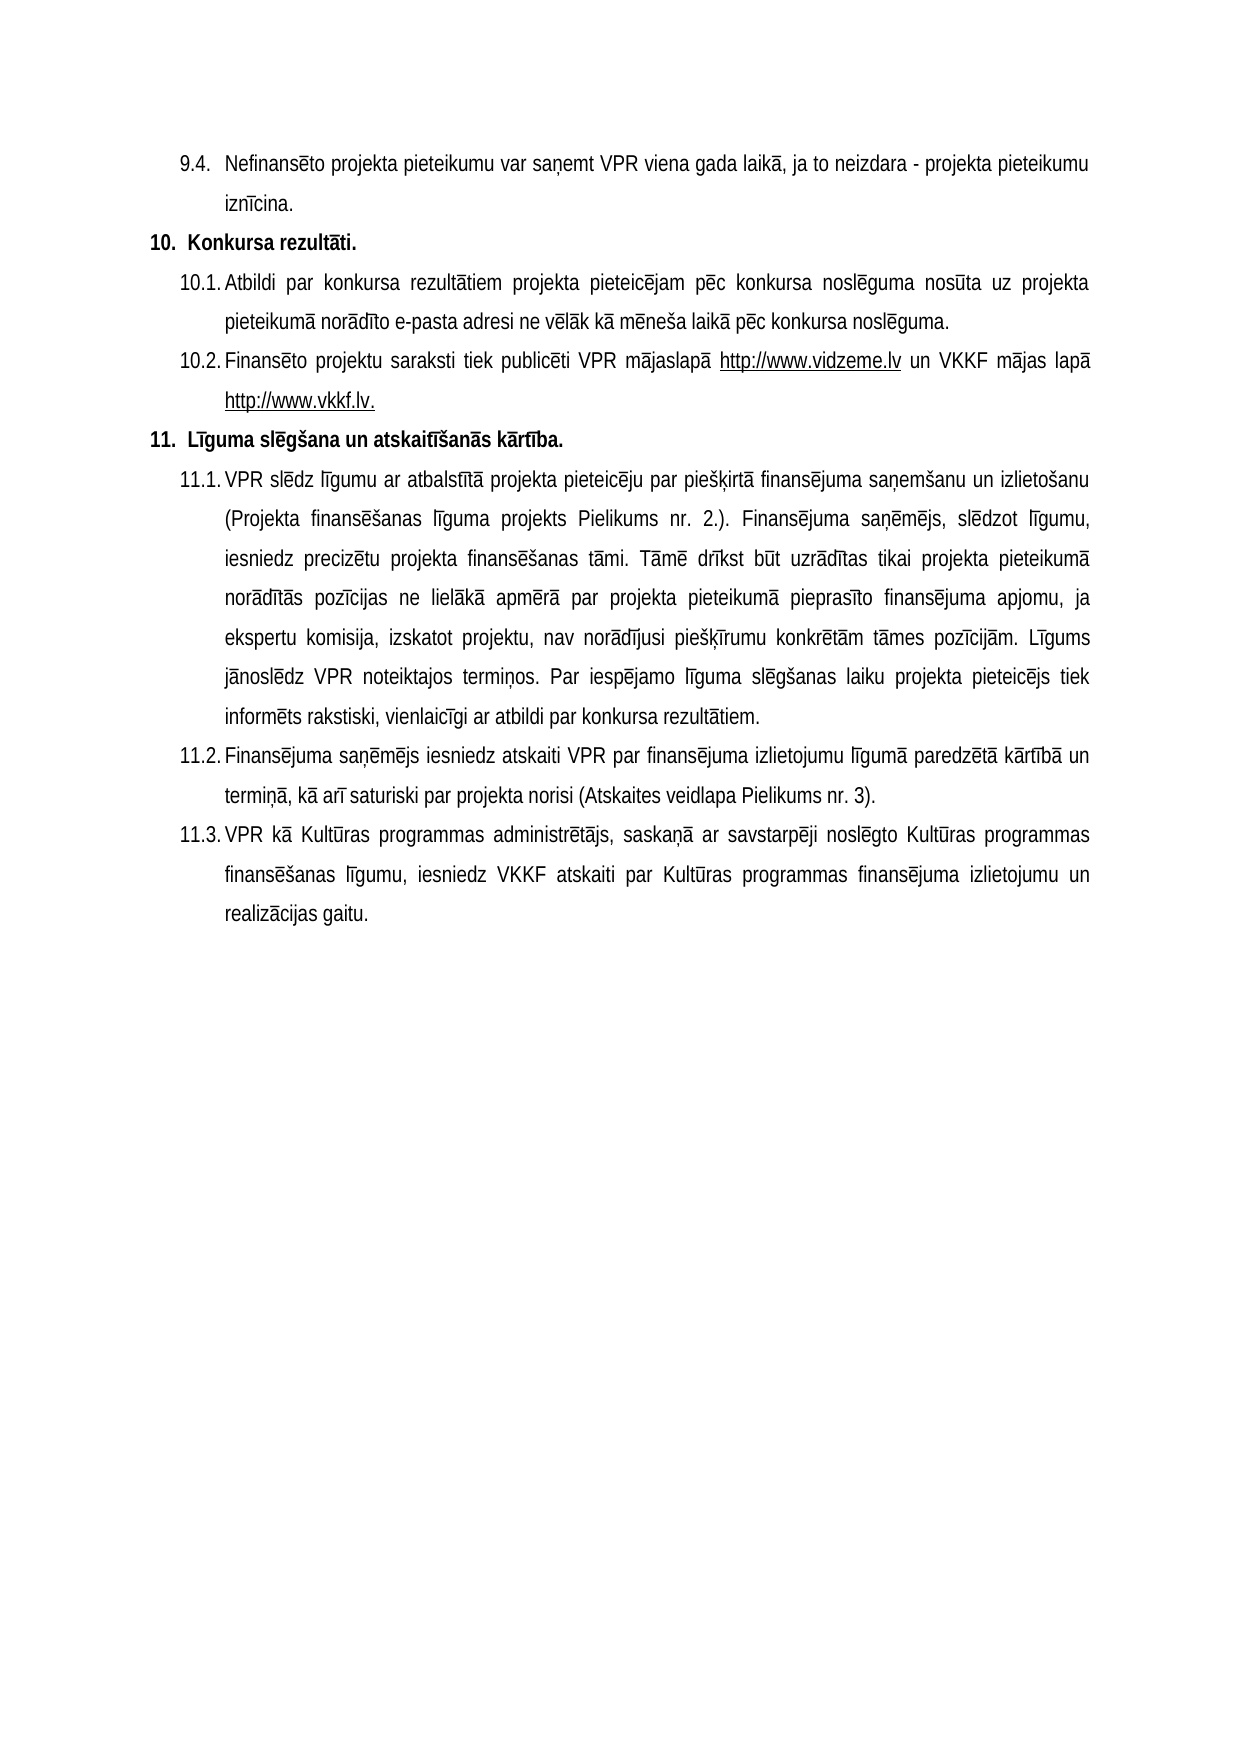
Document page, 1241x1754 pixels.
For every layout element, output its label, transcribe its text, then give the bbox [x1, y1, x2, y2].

list Līguma slēgšana un atskaitīšanās kārtība. [150, 426, 1090, 453]
list VPR kā Kultūras programmas administrētājs, saskaņā ar savstarpēji noslēgto Kultūras programmas finansēšanas līgumu, iesniedz VKKF atskaiti par Kultūras programmas finansējuma izlietojumu un realizācijas gaitu. [179, 821, 1090, 926]
list Atbildi par konkursa rezultātiem projekta pieteicējam pēc konkursa noslēguma nosūta uz projekta pieteikumā norādīto e-pasta adresi ne vēlāk kā mēneša laikā pēc konkursa noslēguma. [179, 268, 1090, 334]
list VPR slēdz līgumu ar atbalstītā projekta pieteicēju par piešķirtā finansējuma saņemšanu un izlietošanu (Projekta finansēšanas līguma projekts Pielikums nr. 2.). Finansējuma saņēmējs, slēdzot līgumu, iesniedz precizētu projekta finansēšanas tāmi. Tāmē drīkst būt uzrādītas tikai projekta pieteikumā norādītās pozīcijas ne lielākā apmērā par projekta pieteikumā pieprasīto finansējuma apjomu, ja ekspertu komisija, izskatot projektu, nav norādījusi piešķīrumu konkrētām tāmes pozīcijām. Līgums jānoslēdz VPR noteiktajos termiņos. Par iespējamo līguma slēgšanas laiku projekta pieteicējs tiek informēts rakstiski, vienlaicīgi ar atbildi par konkursa rezultātiem. [179, 466, 1090, 729]
list Finansējuma saņēmējs iesniedz atskaiti VPR par finansējuma izlietojumu līgumā paredzētā kārtībā un termiņā, kā arī saturiski par projekta norisi (Atskaites veidlapa Pielikums nr. 3). [179, 742, 1090, 808]
list Nefinansēto projekta pieteikumu var saņemt VPR viena gada laikā, ja to neizdara - projekta pieteikumu iznīcina. [179, 150, 1090, 216]
list Konkursa rezultāti. [150, 229, 1090, 255]
list Finansēto projektu saraksti tiek publicēti VPR mājaslapā http://www.vidzeme.lv un VKKF mājas lapā http://www.vkkf.lv. [179, 347, 1090, 413]
